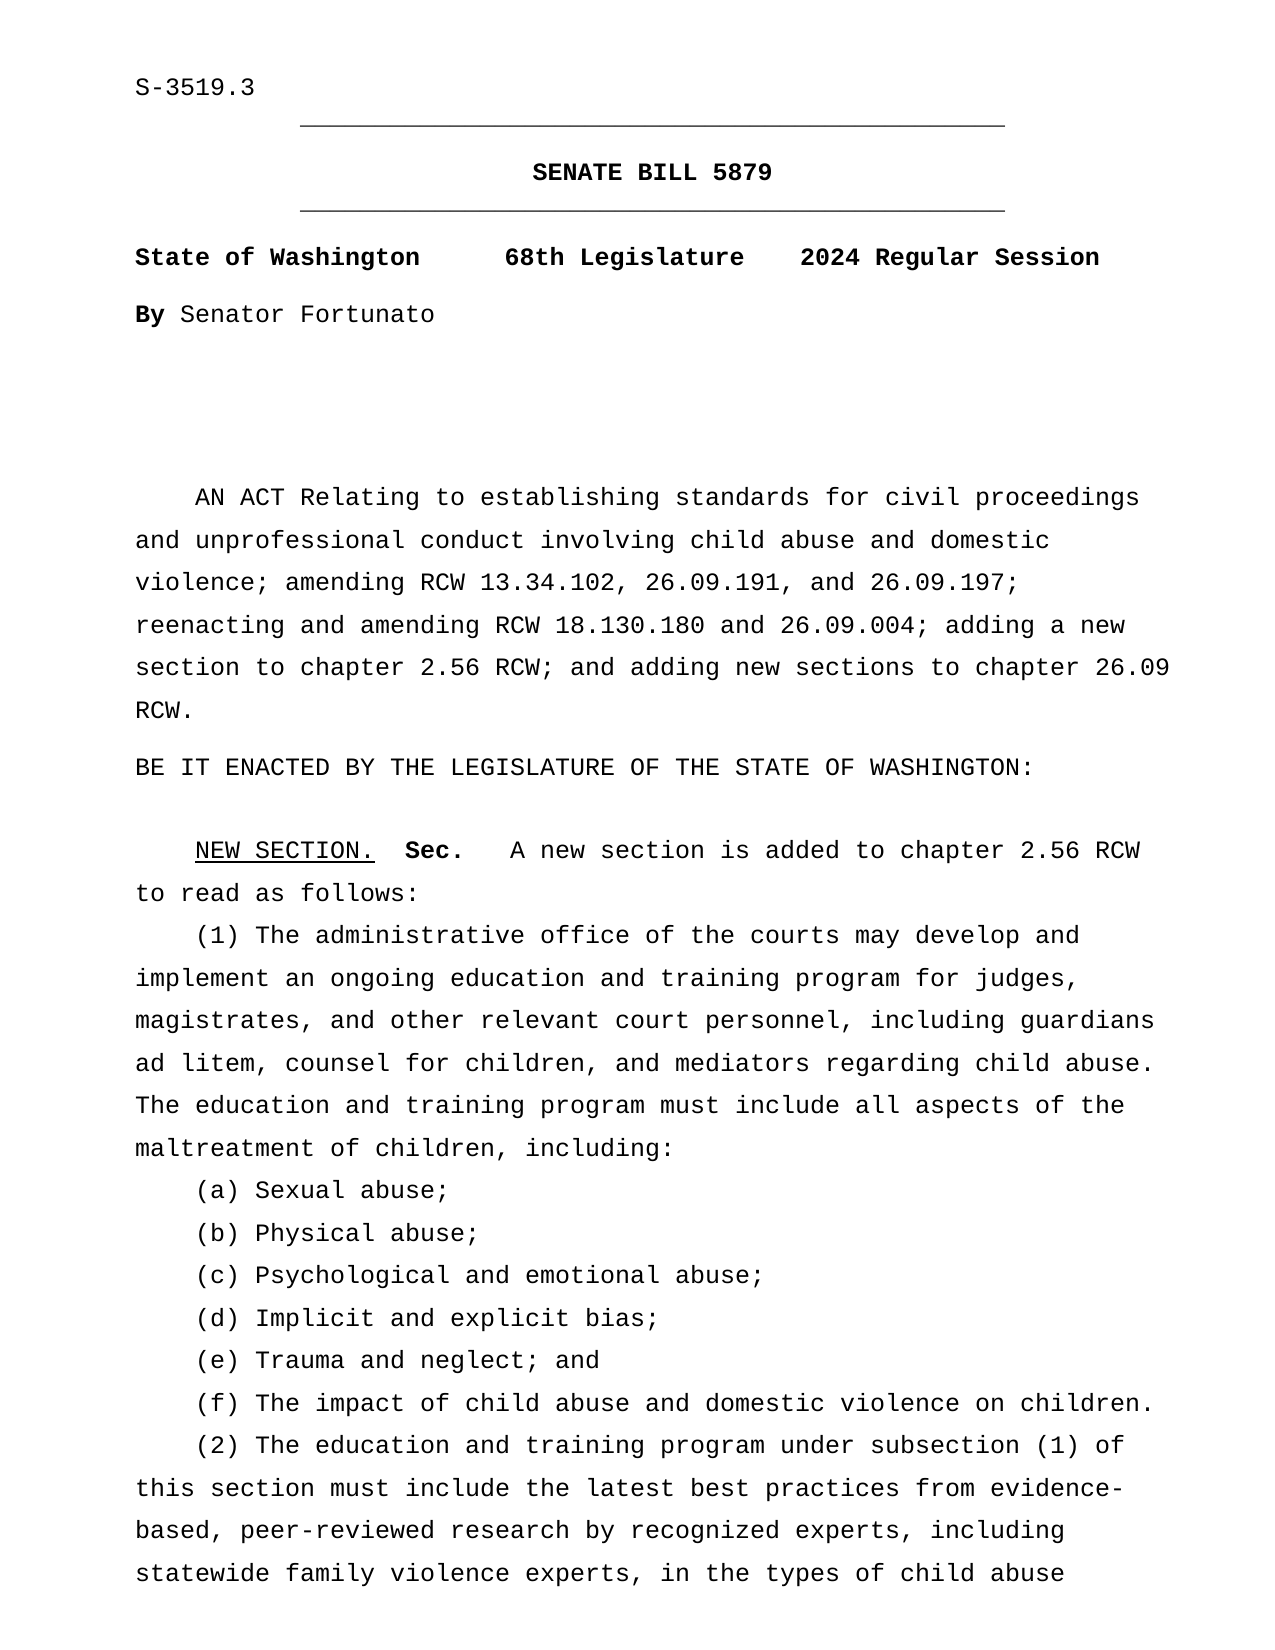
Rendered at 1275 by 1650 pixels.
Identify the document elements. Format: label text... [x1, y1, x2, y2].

text _______________________________________________ [135, 188, 1170, 217]
text (d) Implicit and explicit bias; [135, 1292, 1170, 1335]
text (c) Psychological and emotional abuse; [135, 1250, 1170, 1292]
text AN ACT Relating to establishing standards for civil proceedings and unprofessional conduct involving child abuse and domestic violence; amending RCW 13.34.102, 26.09.191, and 26.09.197; reenacting and amending RCW 18.130.180 and 26.09.004; adding a new section to chapter 2.56 RCW; and adding new sections to chapter 26.09 RCW. [135, 472, 1170, 727]
text State of Washington 68th Legislature 2024 Regular Session [135, 245, 1170, 273]
text S-3519.3 [135, 75, 1170, 103]
text (f) The impact of child abuse and domestic violence on children. [135, 1377, 1170, 1420]
text (e) Trauma and neglect; and [135, 1335, 1170, 1377]
text (1) The administrative office of the courts may develop and implement an ongoing education and training program for judges, magistrates, and other relevant court personnel, including guardians ad litem, counsel for children, and mediators regarding child abuse. The education and training program must include all aspects of the maltreatment of children, including: [135, 910, 1170, 1165]
text By Senator Fortunato [135, 302, 1170, 330]
text (b) Physical abuse; [135, 1207, 1170, 1250]
text SENATE BILL 5879 [135, 160, 1170, 188]
text NEW SECTION. Sec. A new section is added to chapter 2.56 RCW to read as follows: [135, 825, 1170, 910]
text BE IT ENACTED BY THE LEGISLATURE OF THE STATE OF WASHINGTON: [135, 755, 1170, 783]
text _______________________________________________ [135, 103, 1170, 132]
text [135, 1420, 1170, 1590]
text (a) Sexual abuse; [135, 1165, 1170, 1207]
